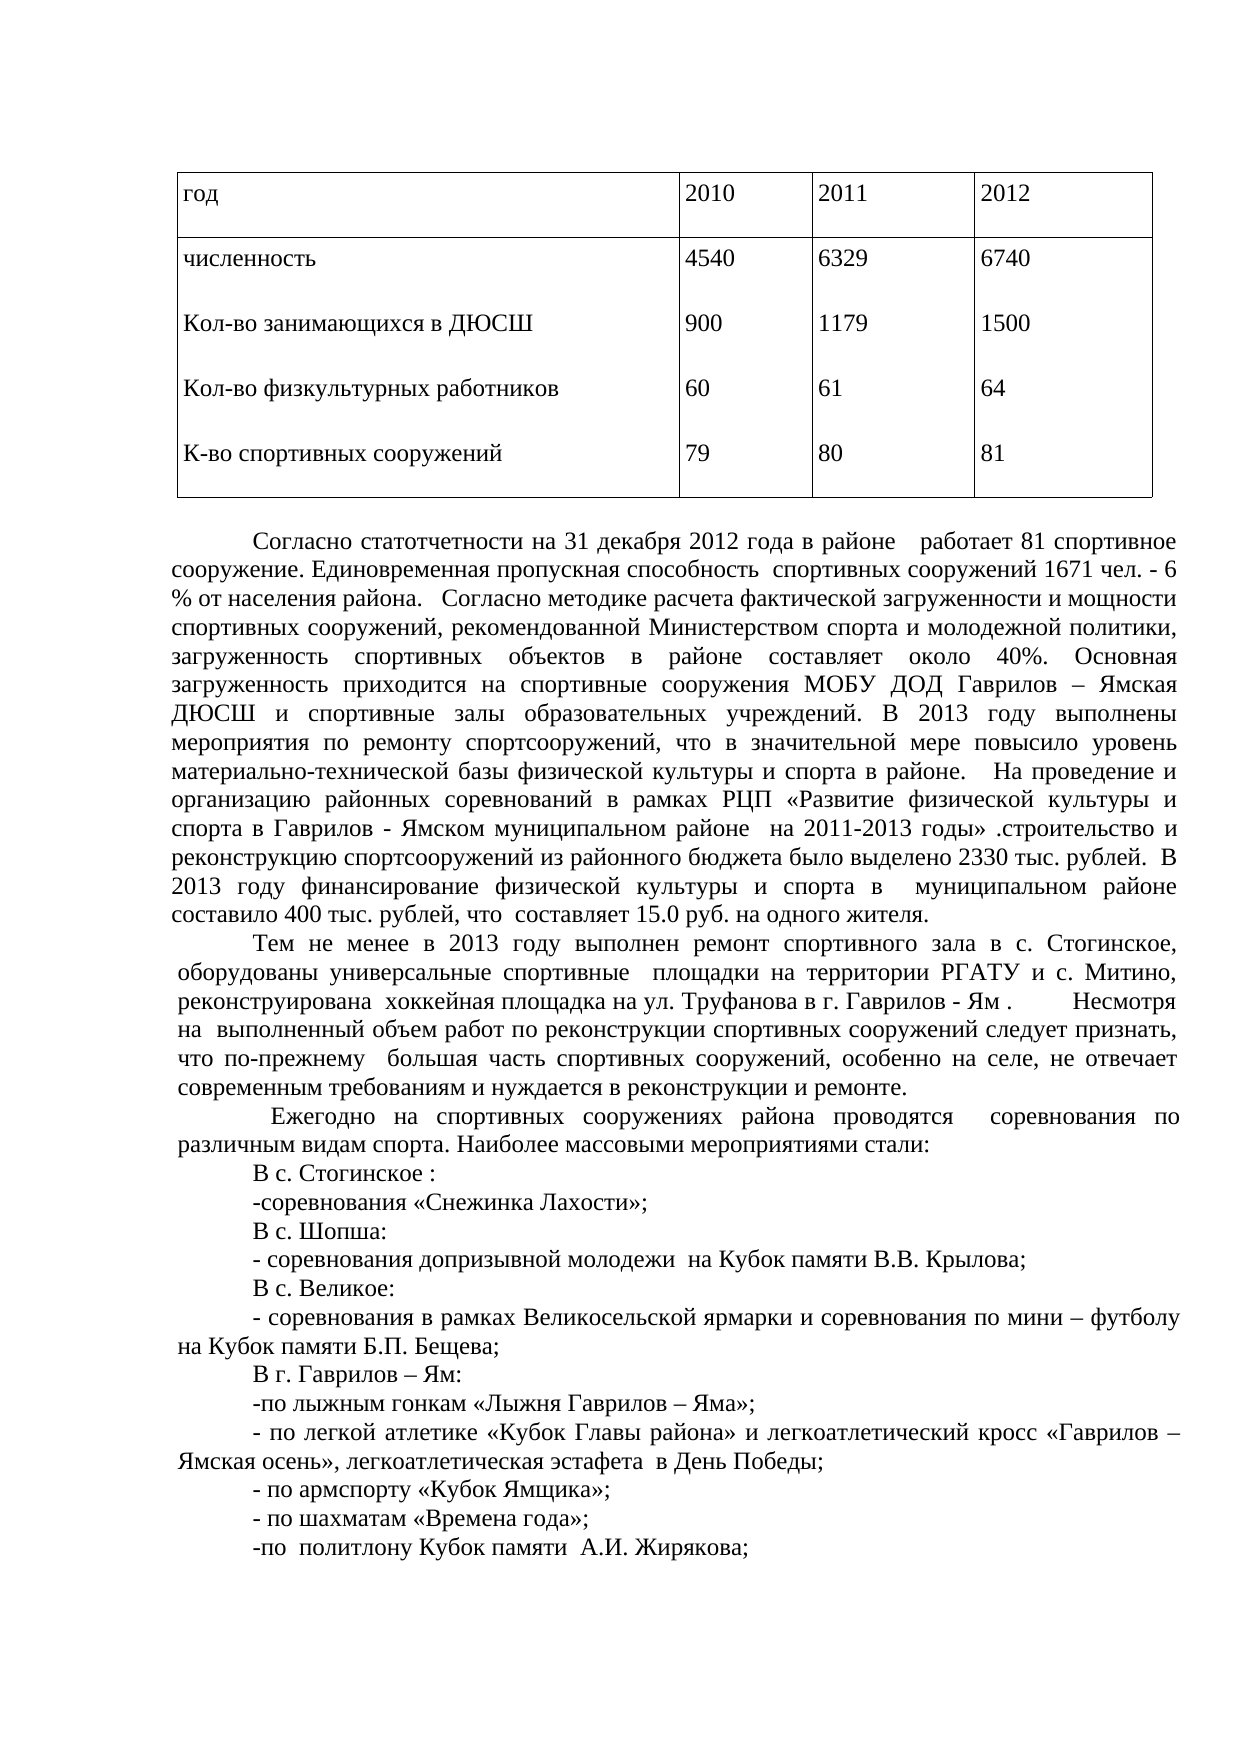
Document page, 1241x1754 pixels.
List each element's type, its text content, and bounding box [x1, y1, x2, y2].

table_header 2010 [680, 173, 812, 237]
text Согласно статотчетности на 31 декабря 2012 года в районе работает 81 спортивное сооружение. Единовременная пропускная способность спортивных сооружений 1671 чел. - 6 % от населения района. Согласно методике расчета фактической загруженности и мощности спортивных сооружений, рекомендованной Министерством спорта и молодежной политики, загруженность спортивных объектов в районе составляет около 40%. Основная загруженность приходится на спортивные сооружения МОБУ ДОД Гаврилов – Ямская ДЮСШ и спортивные залы образовательных учреждений. В 2013 году выполнены мероприятия по ремонту спортсооружений, что в значительной мере повысило уровень материально-технической базы физической культуры и спорта в районе. На проведение и организацию районных соревнований в рамках РЦП «Развитие физической культуры и спорта в Гаврилов - Ямском муниципальном районе на 2011-2013 годы» .строительство и реконструкцию спортсооружений из районного бюджета было выделено 2330 тыс. рублей. В 2013 году финансирование физической культуры и спорта в муниципальном районе составило 400 тыс. рублей, что составляет 15.0 руб. на одного жителя. [171, 526, 1178, 928]
text - по шахматам «Времена года»; [177, 1503, 1181, 1532]
table_cell Кол-во физкультурных работников [178, 367, 679, 432]
table_cell 1179 [813, 302, 974, 367]
table_header 2011 [813, 173, 974, 237]
table_cell 80 [813, 432, 974, 497]
text В с. Шопша: [177, 1216, 1181, 1244]
text - соревнования допризывной молодежи на Кубок памяти В.В. Крылова; [177, 1244, 1181, 1273]
text В с. Стогинское : [177, 1158, 1181, 1187]
text -соревнования «Снежинка Лахости»; [177, 1187, 1181, 1216]
table_cell 900 [680, 302, 812, 367]
text - по армспорту «Кубок Ямщика»; [177, 1474, 1181, 1503]
table_cell численность [178, 238, 679, 302]
table_cell 1500 [975, 302, 1152, 367]
text - по легкой атлетике «Кубок Главы района» и легкоатлетический кросс «Гаврилов – Ямская осень», легкоатлетическая эстафета в День Победы; [177, 1417, 1181, 1474]
table_cell Кол-во занимающихся в ДЮСШ [178, 302, 679, 367]
table_cell 81 [975, 432, 1152, 497]
table_cell 6740 [975, 238, 1152, 302]
table_cell 79 [680, 432, 812, 497]
table_header 2012 [975, 173, 1152, 237]
table_cell 6329 [813, 238, 974, 302]
text В с. Великое: [177, 1273, 1181, 1302]
text Ежегодно на спортивных сооружениях района проводятся соревнования по различным видам спорта. Наиболее массовыми мероприятиями стали: [177, 1101, 1181, 1158]
table_cell 64 [975, 367, 1152, 432]
table_cell 61 [813, 367, 974, 432]
table_cell К-во спортивных сооружений [178, 432, 679, 497]
text - соревнования в рамках Великосельской ярмарки и соревнования по мини – футболу на Кубок памяти Б.П. Бещева; [177, 1302, 1181, 1359]
text В г. Гаврилов – Ям: [177, 1359, 1181, 1388]
text -по политлону Кубок памяти А.И. Жирякова; [177, 1532, 1181, 1561]
table_cell 60 [680, 367, 812, 432]
text Тем не менее в 2013 году выполнен ремонт спортивного зала в с. Стогинское, оборудованы универсальные спортивные площадки на территории РГАТУ и с. Митино, реконструирована хоккейная площадка на ул. Труфанова в г. Гаврилов - Ям . Несмотря на выполненный объем работ по реконструкции спортивных сооружений следует признать, что по-прежнему большая часть спортивных сооружений, особенно на селе, не отвечает современным требованиям и нуждается в реконструкции и ремонте. [177, 928, 1178, 1101]
text -по лыжным гонкам «Лыжня Гаврилов – Яма»; [177, 1388, 1181, 1417]
table_header год [178, 173, 679, 237]
table_cell 4540 [680, 238, 812, 302]
